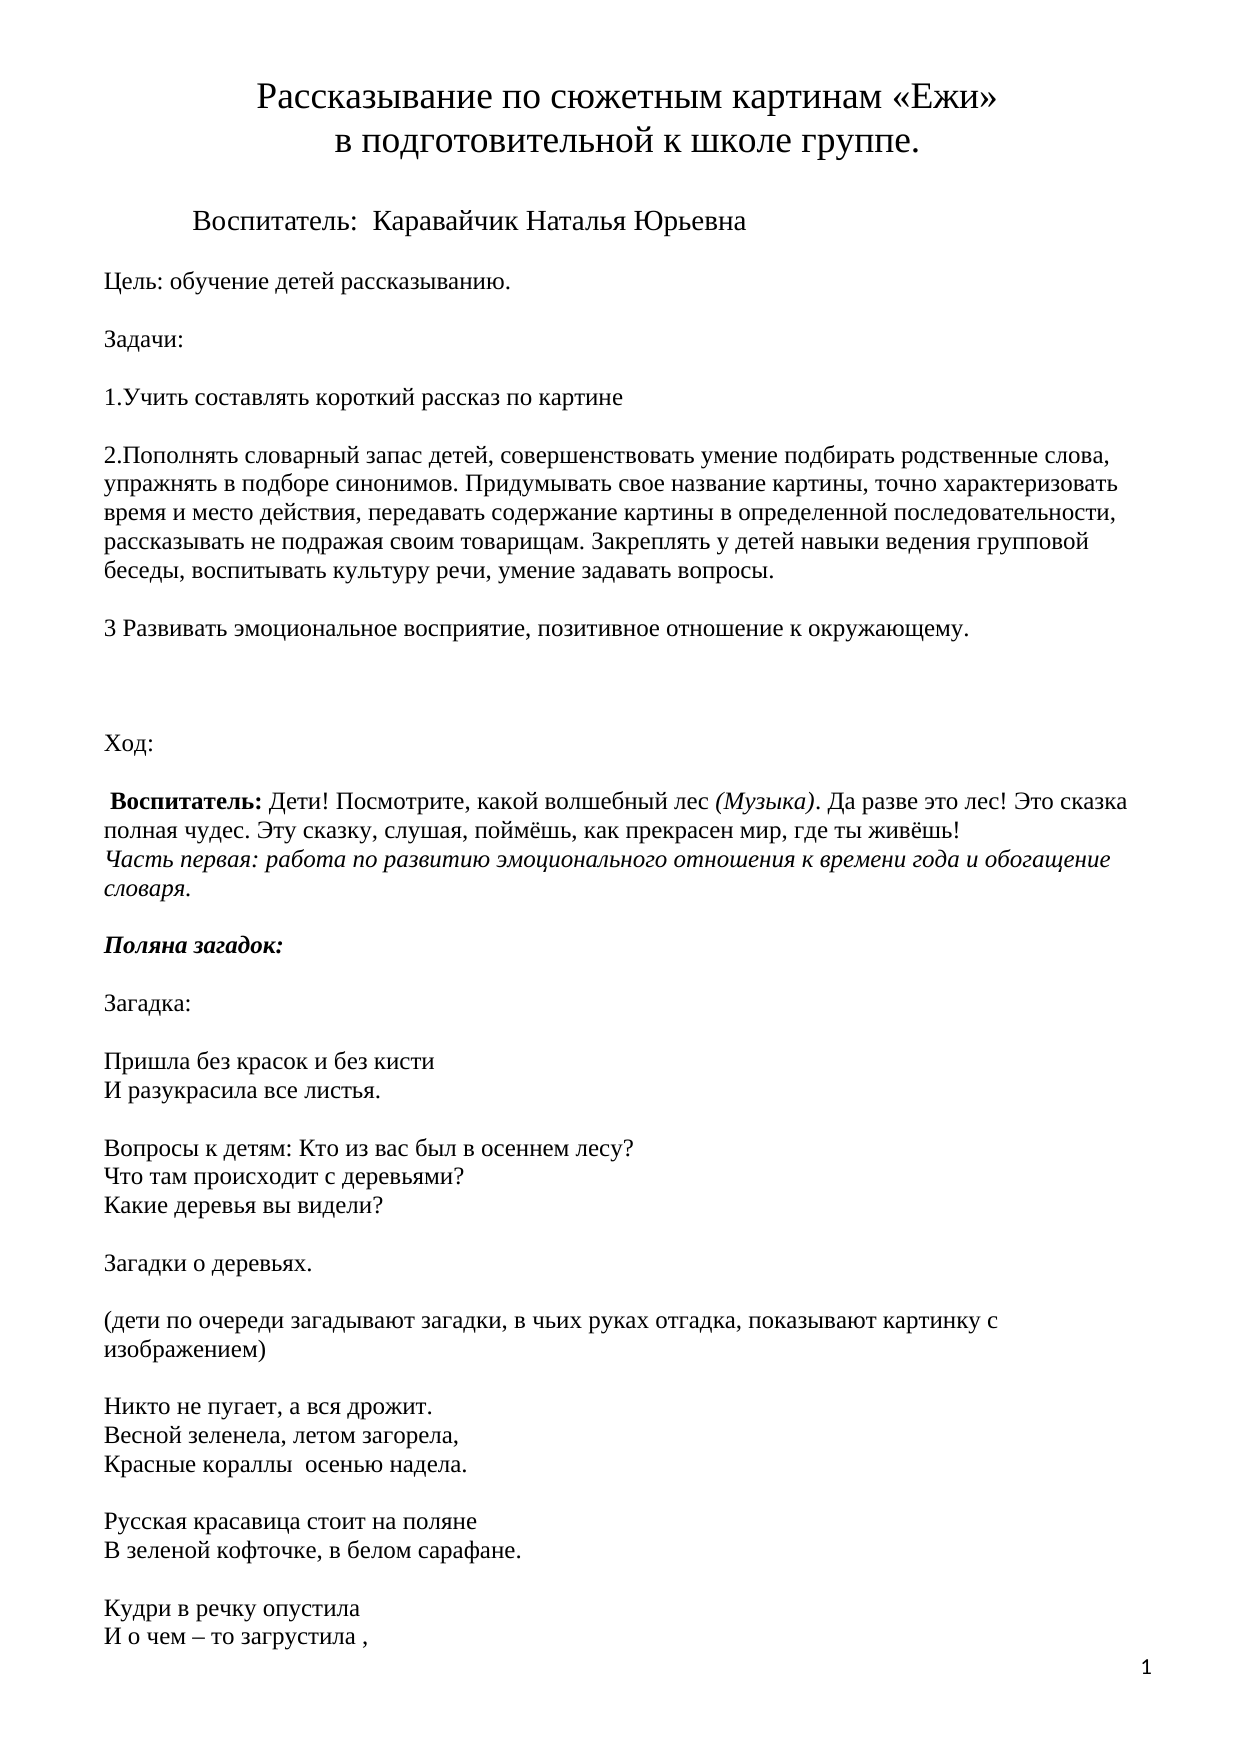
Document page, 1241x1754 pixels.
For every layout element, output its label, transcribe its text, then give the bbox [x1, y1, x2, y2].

text в подготовительной к школе группе. [103, 117, 1152, 160]
text Весной зеленела, летом загорела, [103, 1420, 1152, 1449]
text Воспитатель: Дети! Посмотрите, какой волшебный лес (Музыка). Да разве это лес! Это сказка полная чудес. Эту сказку, слушая, поймёшь, как прекрасен мир, где ты живёшь! Часть первая: работа по развитию эмоционального отношения к времени года и обогащение словаря. [103, 786, 1152, 901]
text Красные кораллы осенью надела. [103, 1449, 1152, 1478]
text (дети по очереди загадывают загадки, в чьих руках отгадка, показывают картинку с изображением) [103, 1305, 1152, 1363]
text Рассказывание по сюжетным картинам «Ежи» [103, 74, 1152, 117]
text В зеленой кофточке, в белом сарафане. [103, 1535, 1152, 1564]
text И о чем – то загрустила , [103, 1621, 1152, 1650]
text Какие деревья вы видели? [103, 1190, 1152, 1219]
text Русская красавица стоит на поляне [103, 1506, 1152, 1535]
text 3 Развивать эмоциональное восприятие, позитивное отношение к окружающему. [103, 613, 1152, 641]
text 2.Пополнять словарный запас детей, совершенствовать умение подбирать родственные слова, упражнять в подборе синонимов. Придумывать свое название картины, точно характеризовать время и место действия, передавать содержание картины в определенной последовательности, рассказывать не подражая своим товарищам. Закреплять у детей навыки ведения групповой беседы, воспитывать культуру речи, умение задавать вопросы. [103, 440, 1152, 583]
text Вопросы к детям: Кто из вас был в осеннем лесу? [103, 1133, 1152, 1161]
text Воспитатель: Каравайчик Наталья Юрьевна [103, 203, 1152, 237]
text Поляна загадок: [103, 931, 1152, 959]
text Никто не пугает, а вся дрожит. [103, 1391, 1152, 1420]
text И разукрасила все листья. [103, 1075, 1152, 1104]
text Загадки о деревьях. [103, 1248, 1152, 1276]
text Задачи: [103, 324, 1152, 353]
text Цель: обучение детей рассказыванию. [103, 266, 1152, 295]
text Что там происходит с деревьями? [103, 1161, 1152, 1190]
text Кудри в речку опустила [103, 1593, 1152, 1621]
text Загадка: [103, 988, 1152, 1017]
text Ход: [103, 728, 1152, 757]
text 1.Учить составлять короткий рассказ по картине [103, 382, 1152, 411]
text Пришла без красок и без кисти [103, 1046, 1152, 1075]
